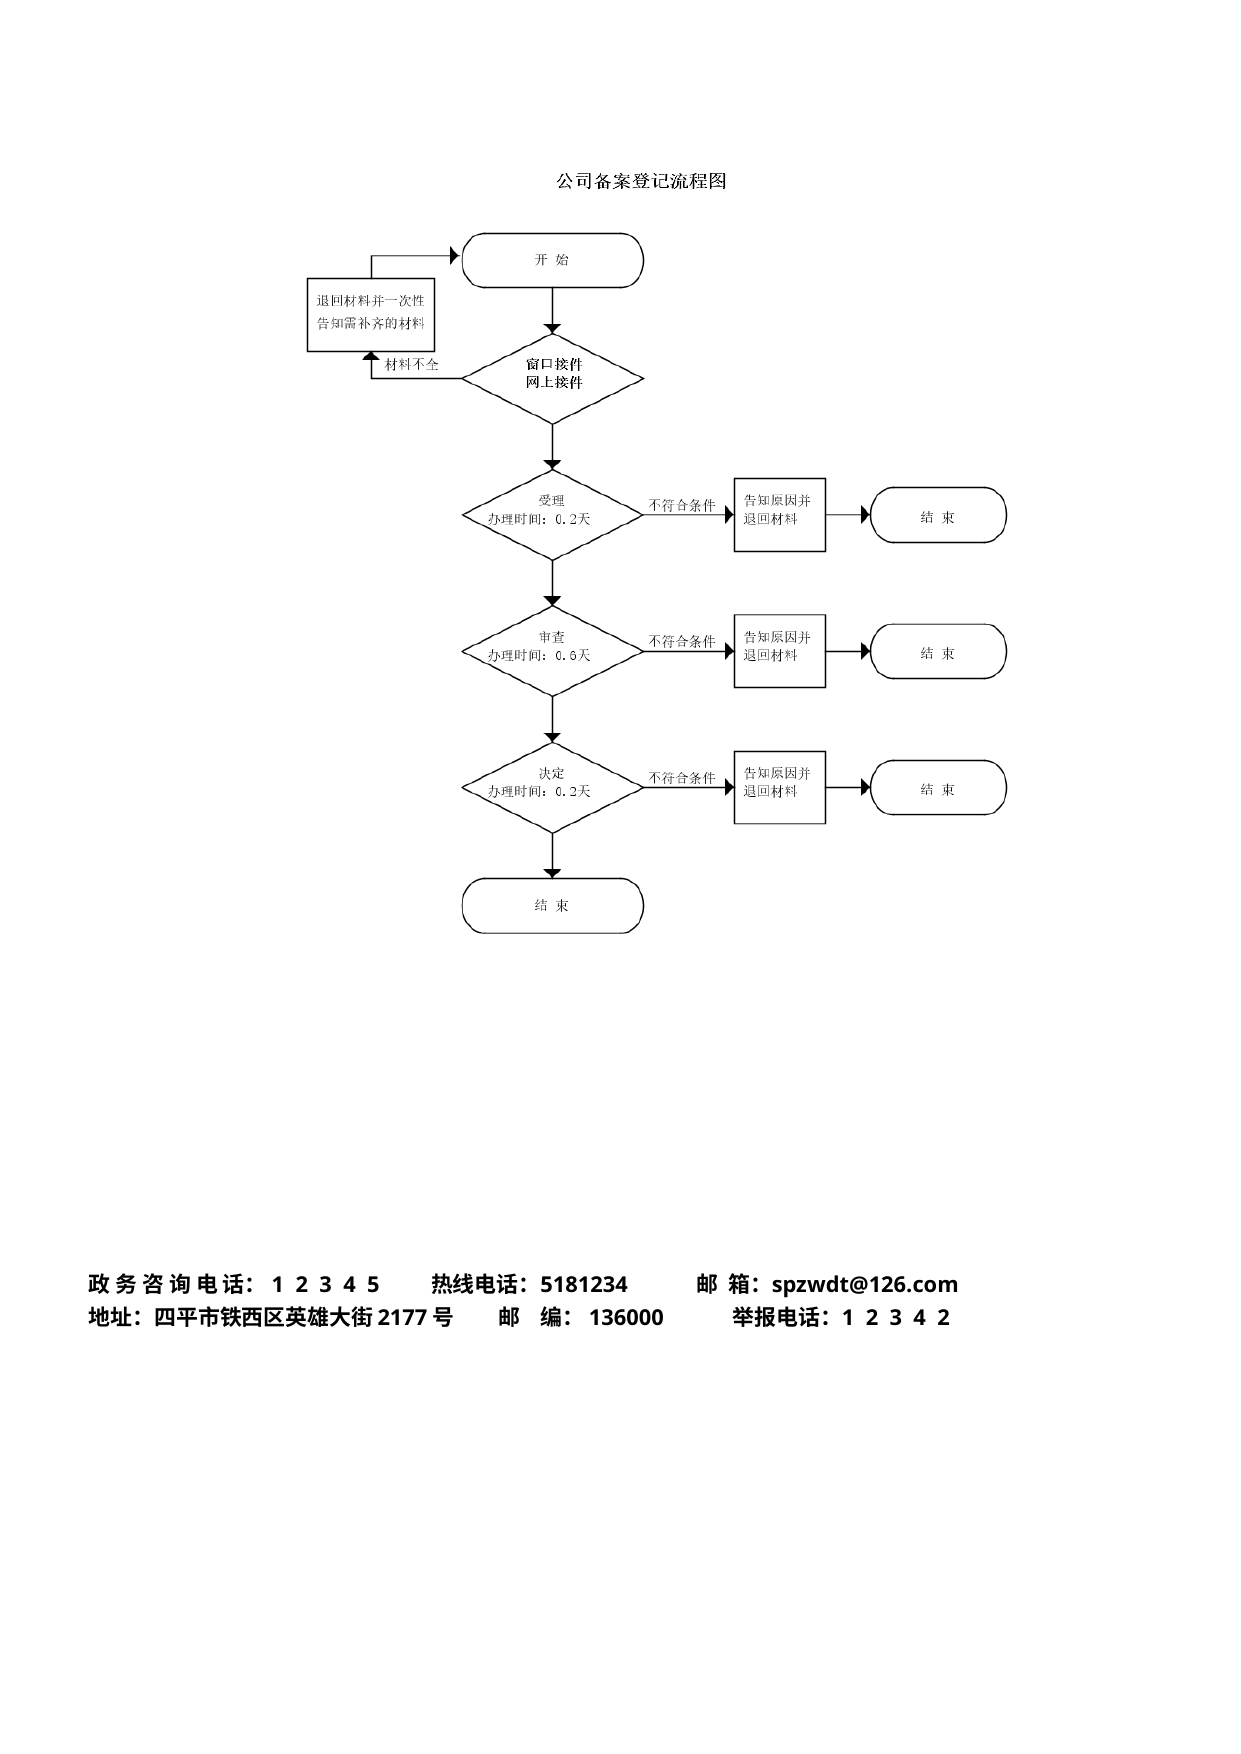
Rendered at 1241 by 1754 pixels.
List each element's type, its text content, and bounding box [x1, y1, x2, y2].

picture [166, 96, 1074, 1232]
text 地址：四平市铁西区英雄大街2177号 邮 编： 136000 举报电话：1 2 3 4 2 [88, 1299, 1152, 1332]
text 政 务 咨 询 电 话： 1 2 3 4 5 热线电话：5181234 邮 箱：spzwdt@126.com [88, 1267, 1152, 1299]
